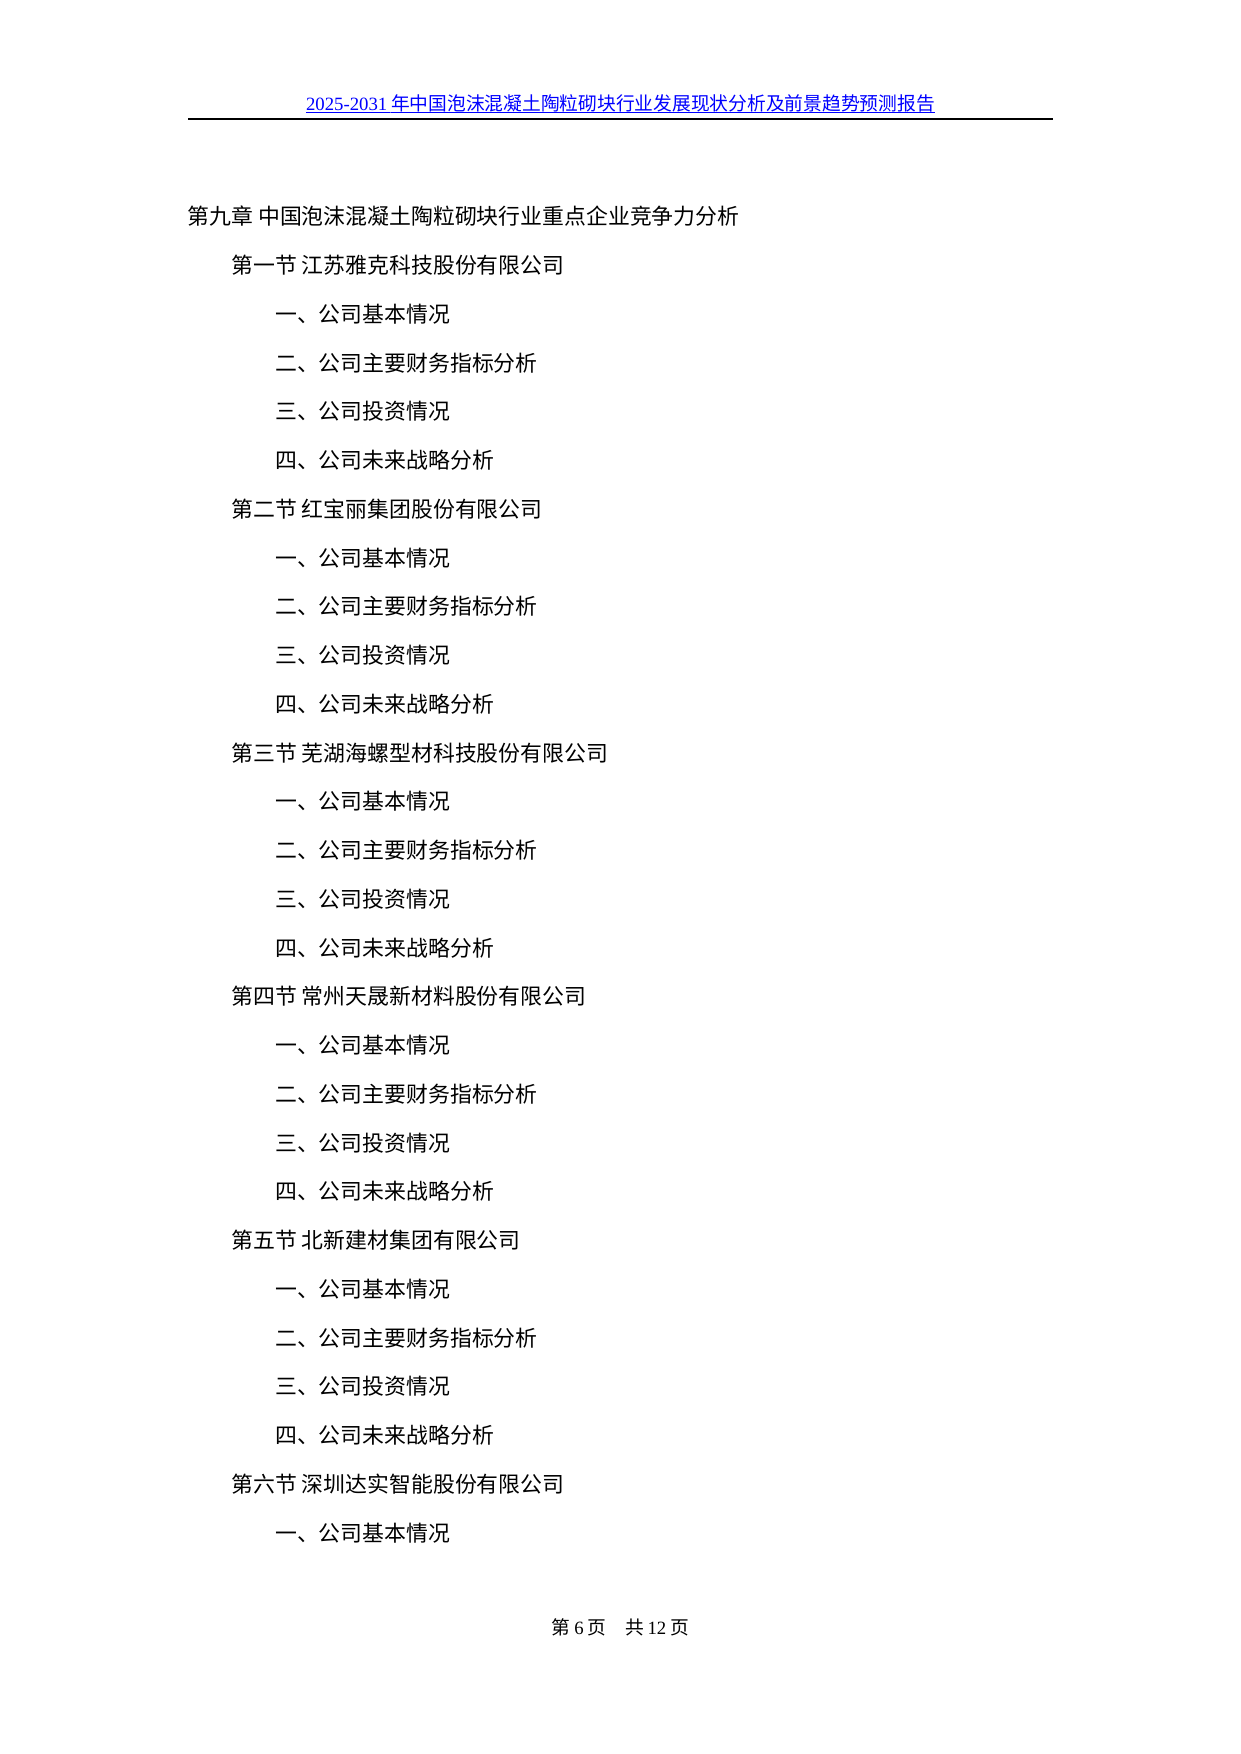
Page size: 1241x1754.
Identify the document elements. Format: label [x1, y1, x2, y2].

text [187, 150, 1053, 1548]
